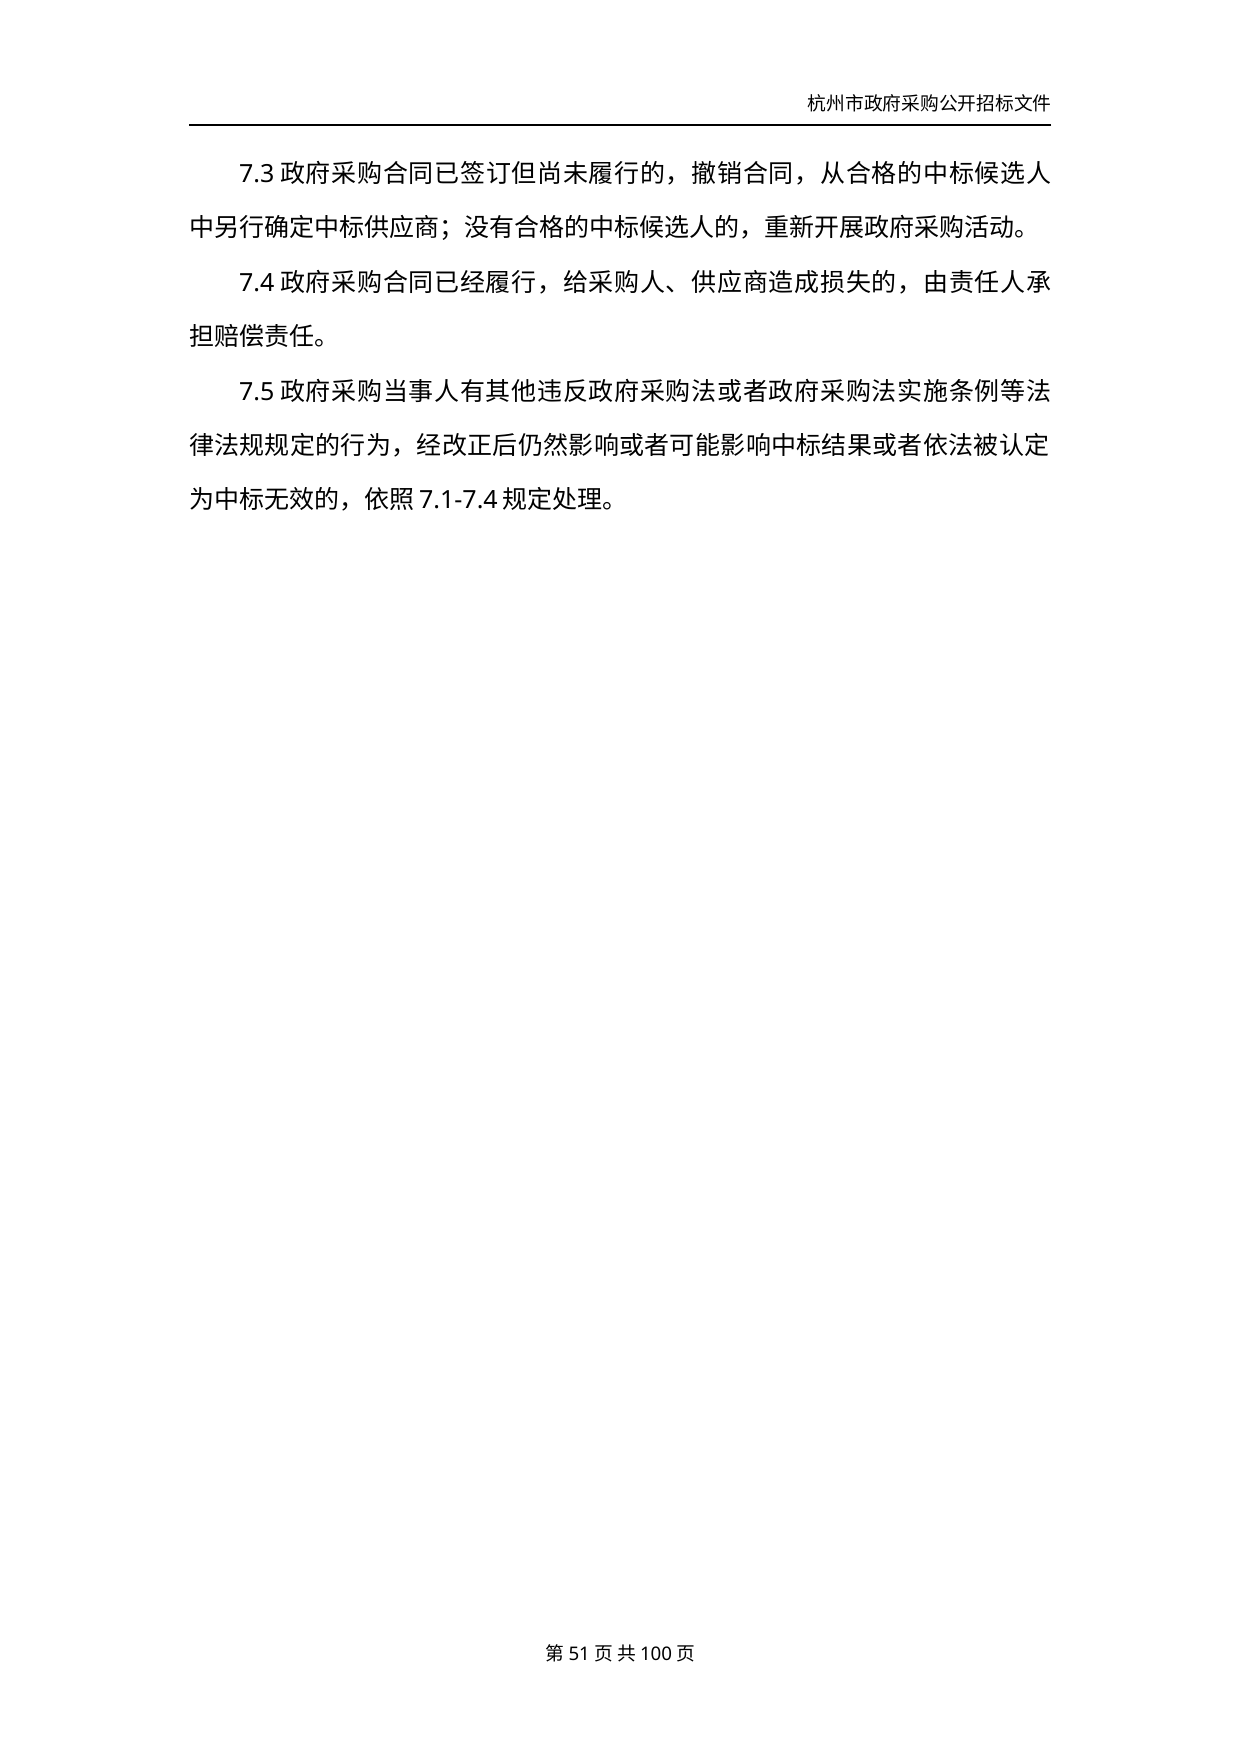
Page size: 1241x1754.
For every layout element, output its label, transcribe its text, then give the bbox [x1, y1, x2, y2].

text 7.3政府采购合同已签订但尚未履行的，撤销合同，从合格的中标候选人中另行确定中标供应商；没有合格的中标候选人的，重新开展政府采购活动。 [189, 153, 1051, 244]
text 7.4政府采购合同已经履行，给采购人、供应商造成损失的，由责任人承担赔偿责任。 [189, 262, 1051, 353]
text 7.5政府采购当事人有其他违反政府采购法或者政府采购法实施条例等法律法规规定的行为，经改正后仍然影响或者可能影响中标结果或者依法被认定为中标无效的，依照7.1-7.4规定处理。 [189, 371, 1051, 516]
